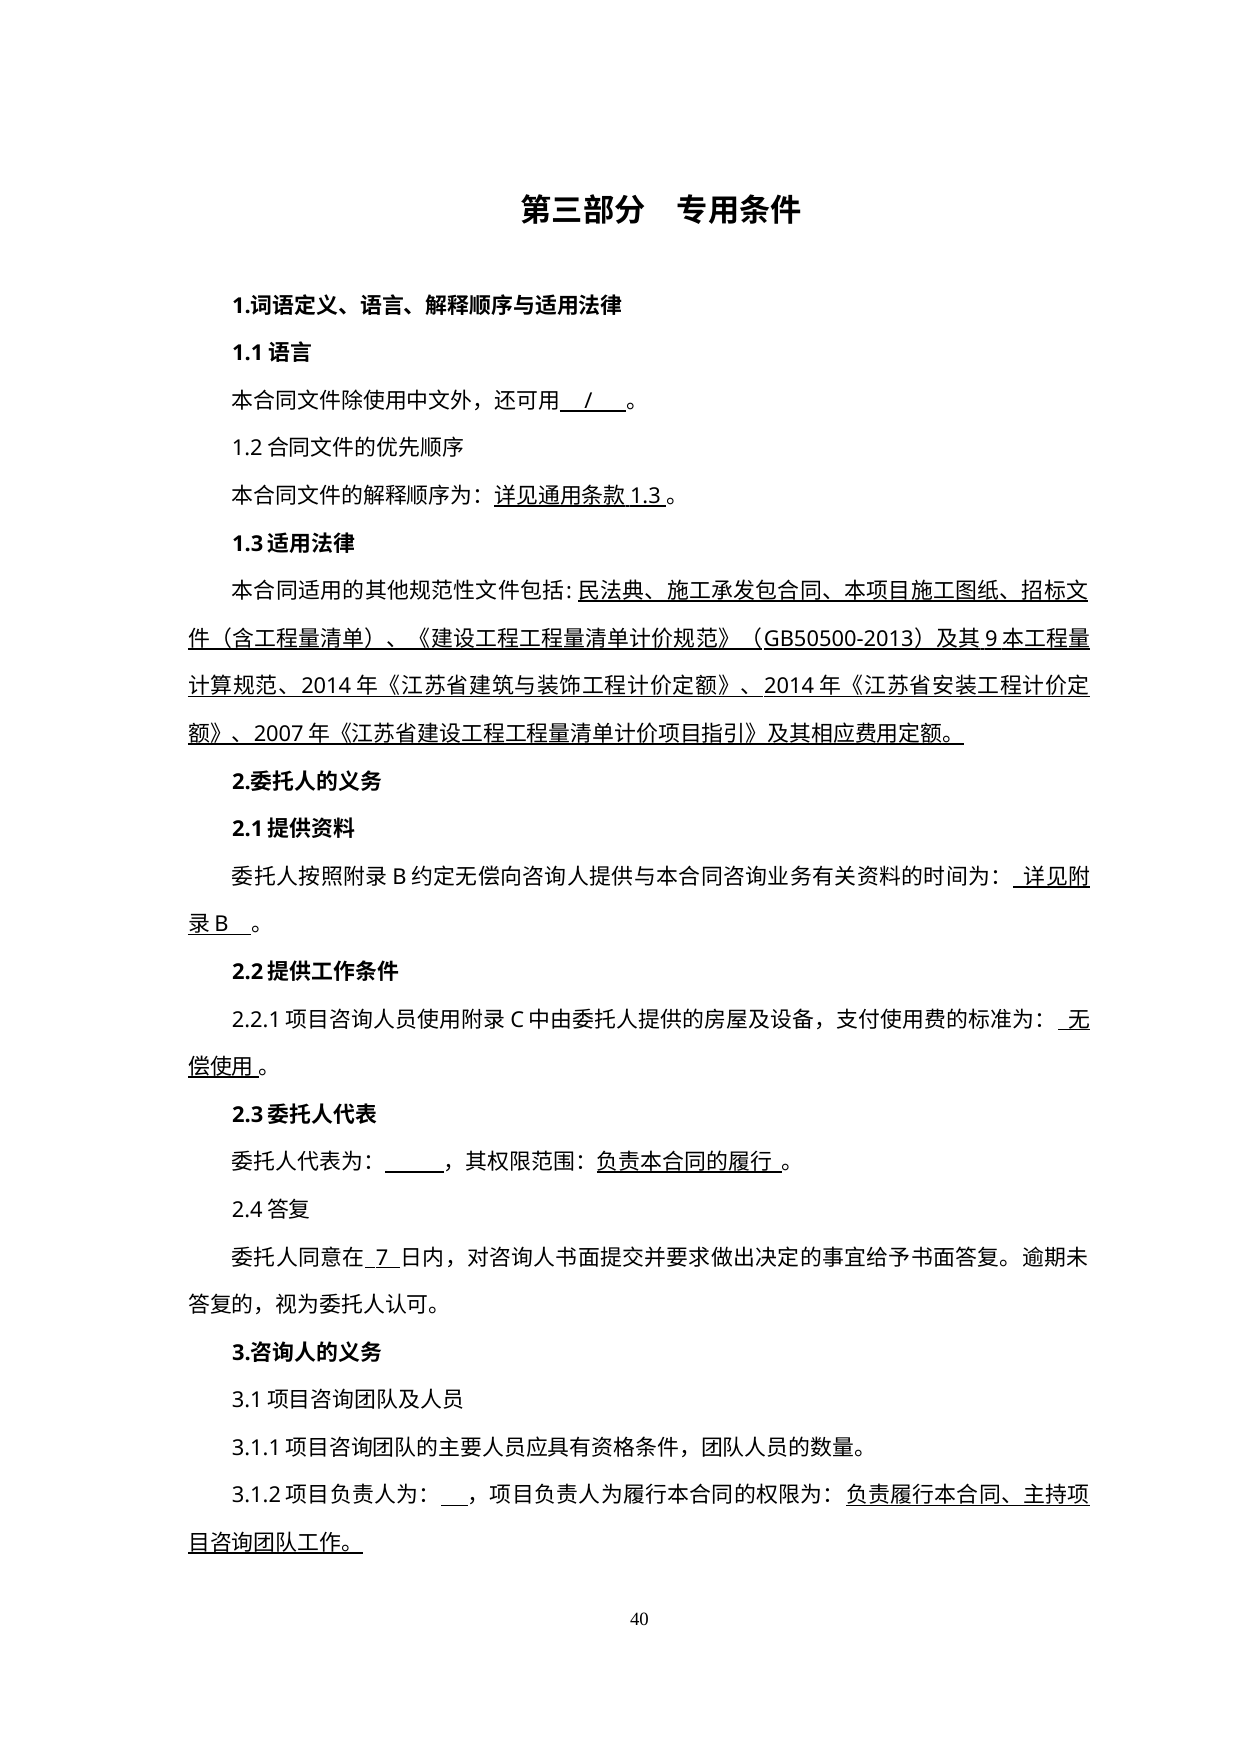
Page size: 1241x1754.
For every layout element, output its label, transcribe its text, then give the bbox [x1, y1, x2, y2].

text 委托人按照附录B约定无偿向咨询人提供与本合同咨询业务有关资料的时间为： 详见附录B 。 [188, 859, 1090, 938]
text 本合同文件除使用中文外，还可用 / 。 [188, 383, 1090, 414]
text 2.2.1项目咨询人员使用附录C中由委托人提供的房屋及设备，支付使用费的标准为： 无偿使用 。 [188, 1002, 1090, 1081]
text 1.3适用法律 [188, 526, 1090, 557]
text 2.2提供工作条件 [188, 954, 1090, 986]
text 2.1提供资料 [188, 811, 1090, 843]
title 1.词语定义、语言、解释顺序与适用法律 [188, 288, 1090, 319]
text 1.1 语言 [188, 335, 1090, 367]
subtitle 1.2合同文件的优先顺序 [188, 430, 1090, 462]
title 2.委托人的义务 [188, 764, 1090, 795]
text 委托人同意在 7 日内，对咨询人书面提交并要求做出决定的事宜给予书面答复。逾期未答复的，视为委托人认可。 [188, 1239, 1090, 1319]
text 2.3委托人代表 [188, 1097, 1090, 1128]
subtitle 2.4答复 [188, 1192, 1090, 1224]
subtitle 第三部分 专用条件 [188, 185, 1090, 231]
text 本合同文件的解释顺序为：详见通用条款1.3 。 [188, 478, 1090, 510]
text 本合同适用的其他规范性文件包括: 民法典、施工承发包合同、本项目施工图纸、招标文件（含工程量清单）、《建设工程工程量清单计价规范》（GB50500-2013）及其9本工程量计算规范、2014年《江苏省建筑与装饰工程计价定额》、2014年《江苏省安装工程计价定额》、2007年《江苏省建设工程工程量清单计价项目指引》及其相应费用定额。 [188, 697, 1090, 748]
text 本合同适用的其他规范性文件包括: 民法典、施工承发包合同、本项目施工图纸、招标文件（含工程量清单）、《建设工程工程量清单计价规范》（GB50500-2013）及其9本工程量计算规范、2014年《江苏省建筑与装饰工程计价定额》、2014年《江苏省安装工程计价定额》、2007年《江苏省建设工程工程量清单计价项目指引》及其相应费用定额。 [188, 573, 1090, 696]
title 3.咨询人的义务 [188, 1334, 1090, 1366]
text 3.1.1项目咨询团队的主要人员应具有资格条件，团队人员的数量。 [188, 1430, 1090, 1462]
text 委托人代表为： ，其权限范围：负责本合同的履行 。 [188, 1144, 1090, 1176]
subtitle 3.1项目咨询团队及人员 [188, 1382, 1090, 1414]
text 3.1.2项目负责人为： ，项目负责人为履行本合同的权限为：负责履行本合同、主持项目咨询团队工作。 [188, 1477, 1090, 1557]
